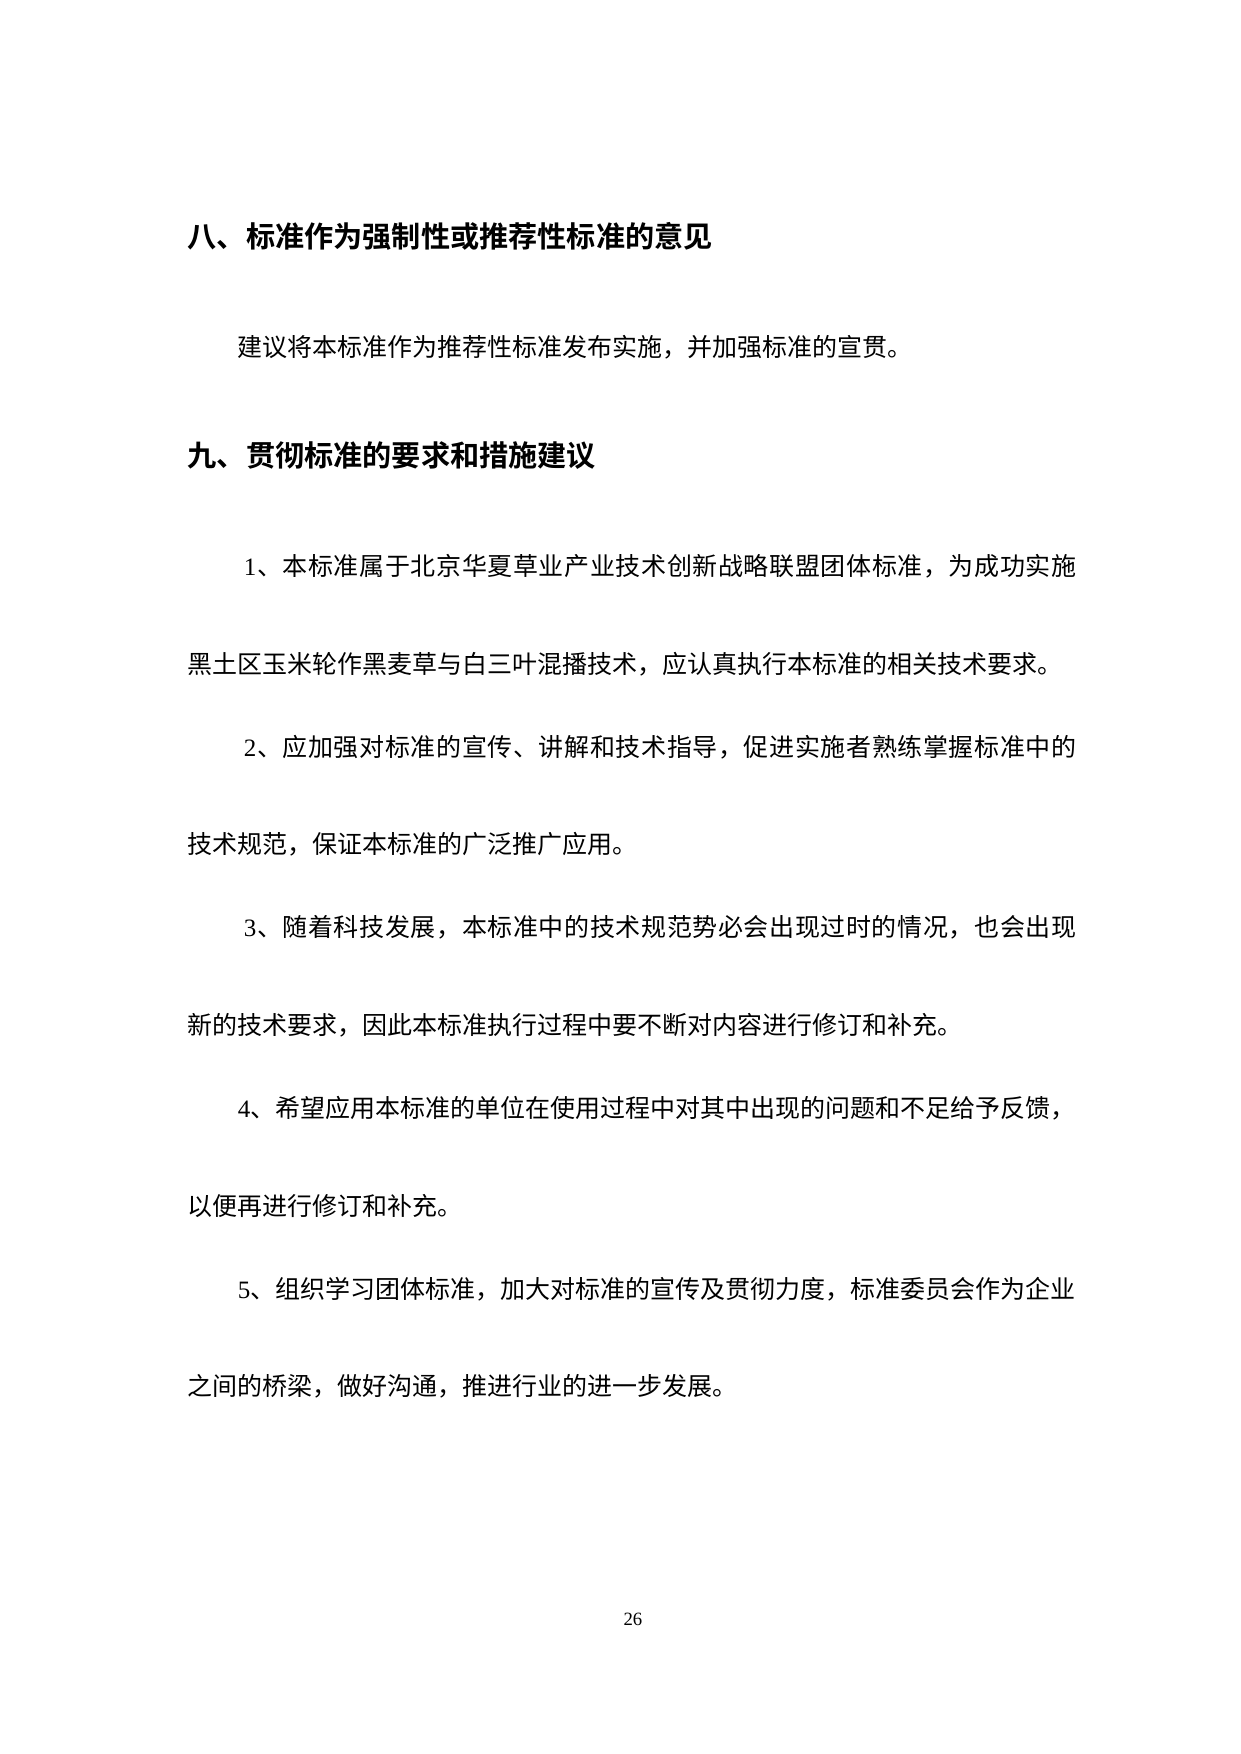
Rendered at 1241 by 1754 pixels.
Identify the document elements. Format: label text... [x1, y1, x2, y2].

text 建议将本标准作为推荐性标准发布实施，并加强标准的宣贯。 [187, 313, 1078, 378]
subtitle 八、标准作为强制性或推荐性标准的意见 [187, 202, 1078, 267]
text 5、组织学习团体标准，加大对标准的宣传及贯彻力度，标准委员会作为企业之间的桥梁，做好沟通，推进行业的进一步发展。 [187, 1255, 1078, 1417]
text 1、本标准属于北京华夏草业产业技术创新战略联盟团体标准，为成功实施黑土区玉米轮作黑麦草与白三叶混播技术，应认真执行本标准的相关技术要求。 [187, 532, 1078, 695]
text 3、随着科技发展，本标准中的技术规范势必会出现过时的情况，也会出现新的技术要求，因此本标准执行过程中要不断对内容进行修订和补充。 [187, 893, 1078, 1056]
subtitle 九、贯彻标准的要求和措施建议 [187, 421, 1078, 486]
text 2、应加强对标准的宣传、讲解和技术指导，促进实施者熟练掌握标准中的技术规范，保证本标准的广泛推广应用。 [187, 713, 1078, 875]
text 4、希望应用本标准的单位在使用过程中对其中出现的问题和不足给予反馈，以便再进行修订和补充。 [187, 1074, 1078, 1237]
